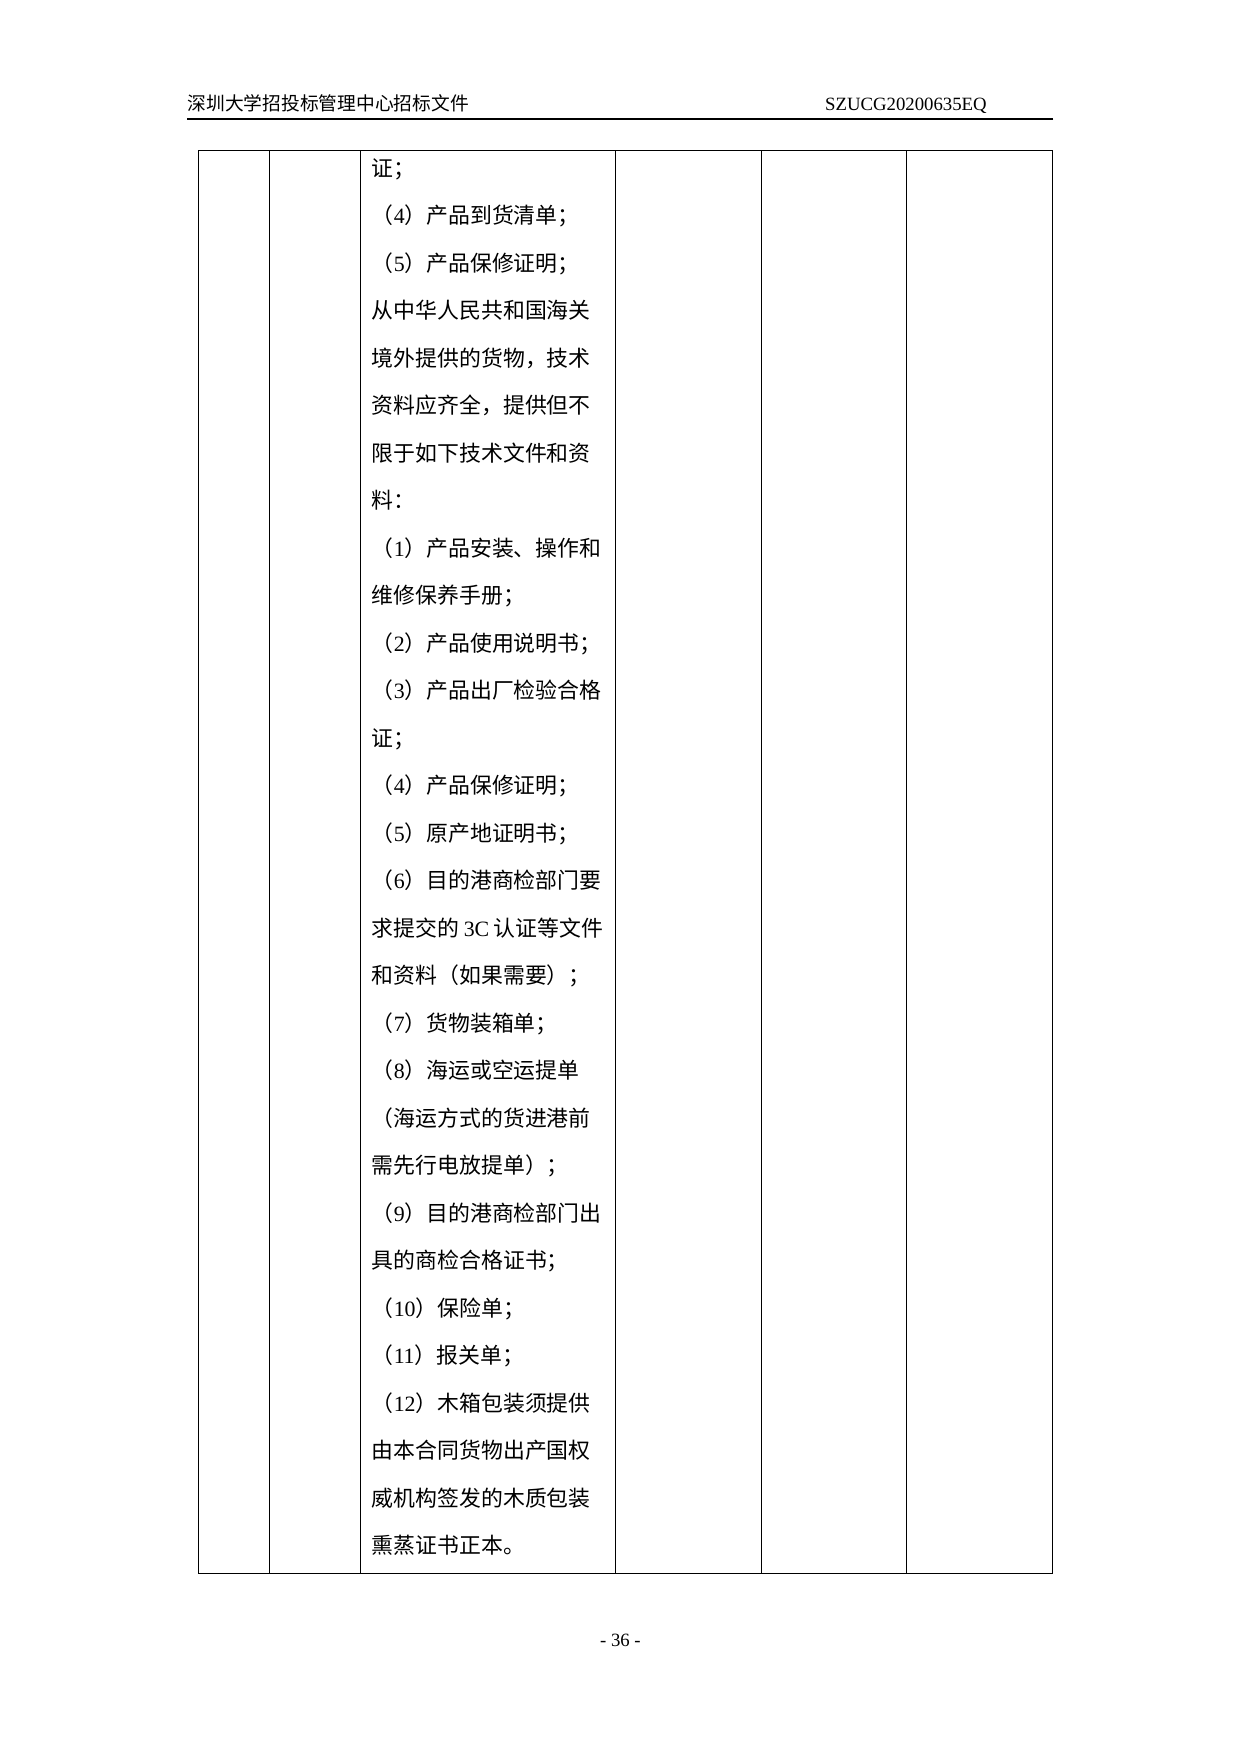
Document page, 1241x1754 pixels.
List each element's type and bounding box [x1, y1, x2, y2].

table_cell [762, 151, 906, 1573]
table_cell [616, 151, 761, 1573]
table_cell [361, 151, 615, 1573]
table_cell [907, 151, 1052, 1573]
